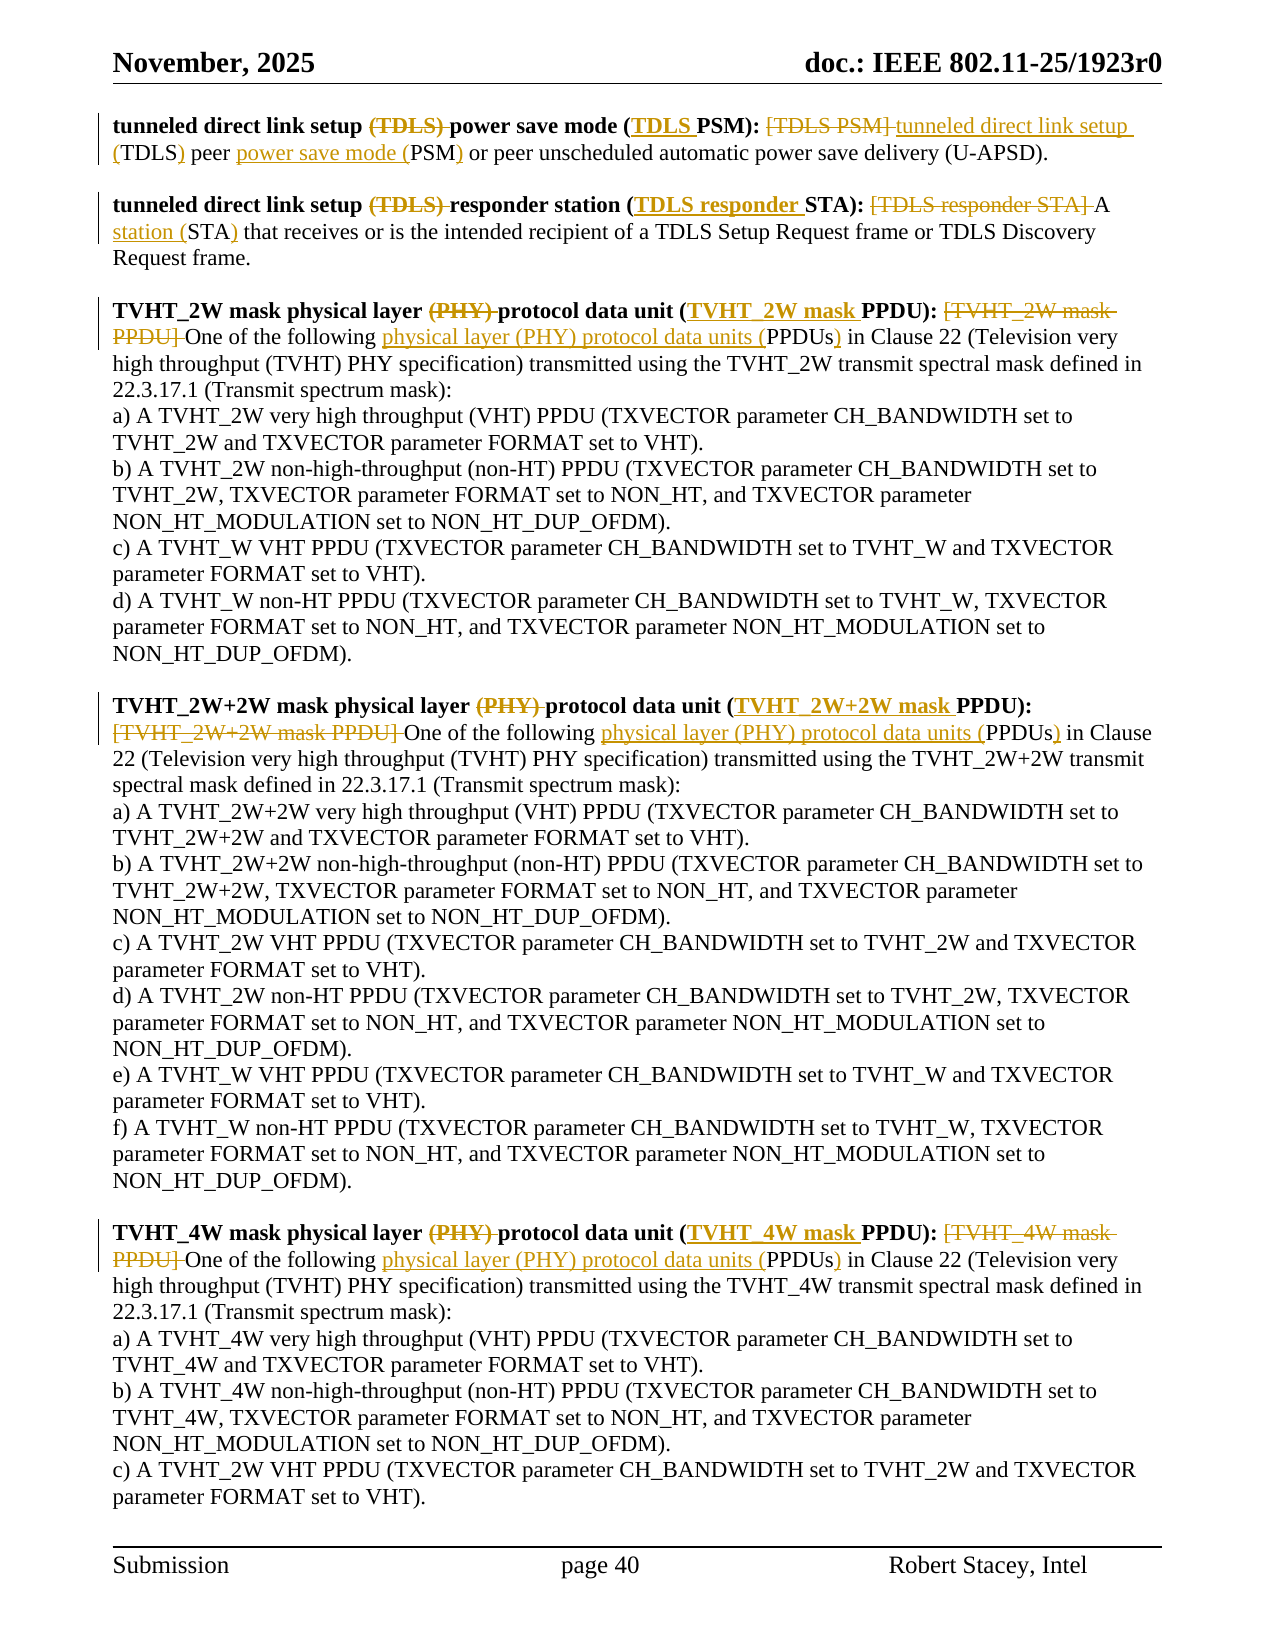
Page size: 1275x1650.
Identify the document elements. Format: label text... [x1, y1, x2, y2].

text e) A TVHT_W VHT PPDU (TXVECTOR parameter CH_BANDWIDTH set to TVHT_W and TXVECTOR parameter FORMAT set to VHT). [112, 1061, 1162, 1114]
text a) A TVHT_2W very high throughput (VHT) PPDU (TXVECTOR parameter CH_BANDWIDTH set to TVHT_2W and TXVECTOR parameter FORMAT set to VHT). [112, 402, 1162, 455]
text c) A TVHT_W VHT PPDU (TXVECTOR parameter CH_BANDWIDTH set to TVHT_W and TXVECTOR parameter FORMAT set to VHT). [112, 534, 1162, 587]
text TVHT_2W+2W mask physical layer protocol data unit (PPDU): One of the following PPDUs in Clause 22 (Television very high throughput (TVHT) PHY specification) transmitted using the TVHT_2W+2W transmit spectral mask defined in 22.3.17.1 (Transmit spectrum mask): [112, 692, 1162, 798]
text tunneled direct link setup responder station (STA): A STA that receives or is the intended recipient of a TDLS Setup Request frame or TDLS Discovery Request frame. [112, 192, 1162, 271]
text b) A TVHT_4W non-high-throughput (non-HT) PPDU (TXVECTOR parameter CH_BANDWIDTH set to TVHT_4W, TXVECTOR parameter FORMAT set to NON_HT, and TXVECTOR parameter NON_HT_MODULATION set to NON_HT_DUP_OFDM). [112, 1377, 1162, 1457]
text c) A TVHT_2W VHT PPDU (TXVECTOR parameter CH_BANDWIDTH set to TVHT_2W and TXVECTOR parameter FORMAT set to VHT). [112, 1457, 1162, 1509]
text d) A TVHT_W non-HT PPDU (TXVECTOR parameter CH_BANDWIDTH set to TVHT_W, TXVECTOR parameter FORMAT set to NON_HT, and TXVECTOR parameter NON_HT_MODULATION set to NON_HT_DUP_OFDM). [112, 587, 1162, 666]
text a) A TVHT_2W+2W very high throughput (VHT) PPDU (TXVECTOR parameter CH_BANDWIDTH set to TVHT_2W+2W and TXVECTOR parameter FORMAT set to VHT). [112, 798, 1162, 850]
text b) A TVHT_2W non-high-throughput (non-HT) PPDU (TXVECTOR parameter CH_BANDWIDTH set to TVHT_2W, TXVECTOR parameter FORMAT set to NON_HT, and TXVECTOR parameter NON_HT_MODULATION set to NON_HT_DUP_OFDM). [112, 455, 1162, 534]
text TVHT_2W mask physical layer protocol data unit (PPDU): One of the following PPDUs in Clause 22 (Television very high throughput (TVHT) PHY specification) transmitted using the TVHT_2W transmit spectral mask defined in 22.3.17.1 (Transmit spectrum mask): [112, 297, 1162, 402]
text d) A TVHT_2W non-HT PPDU (TXVECTOR parameter CH_BANDWIDTH set to TVHT_2W, TXVECTOR parameter FORMAT set to NON_HT, and TXVECTOR parameter NON_HT_MODULATION set to NON_HT_DUP_OFDM). [112, 982, 1162, 1061]
text c) A TVHT_2W VHT PPDU (TXVECTOR parameter CH_BANDWIDTH set to TVHT_2W and TXVECTOR parameter FORMAT set to VHT). [112, 929, 1162, 982]
text TVHT_4W mask physical layer protocol data unit (PPDU): One of the following PPDUs in Clause 22 (Television very high throughput (TVHT) PHY specification) transmitted using the TVHT_4W transmit spectral mask defined in 22.3.17.1 (Transmit spectrum mask): [112, 1219, 1162, 1325]
text tunneled direct link setup power save mode (PSM): TDLS peer PSM or peer unscheduled automatic power save delivery (U-APSD). [112, 112, 1162, 165]
text a) A TVHT_4W very high throughput (VHT) PPDU (TXVECTOR parameter CH_BANDWIDTH set to TVHT_4W and TXVECTOR parameter FORMAT set to VHT). [112, 1325, 1162, 1377]
text b) A TVHT_2W+2W non-high-throughput (non-HT) PPDU (TXVECTOR parameter CH_BANDWIDTH set to TVHT_2W+2W, TXVECTOR parameter FORMAT set to NON_HT, and TXVECTOR parameter NON_HT_MODULATION set to NON_HT_DUP_OFDM). [112, 850, 1162, 929]
